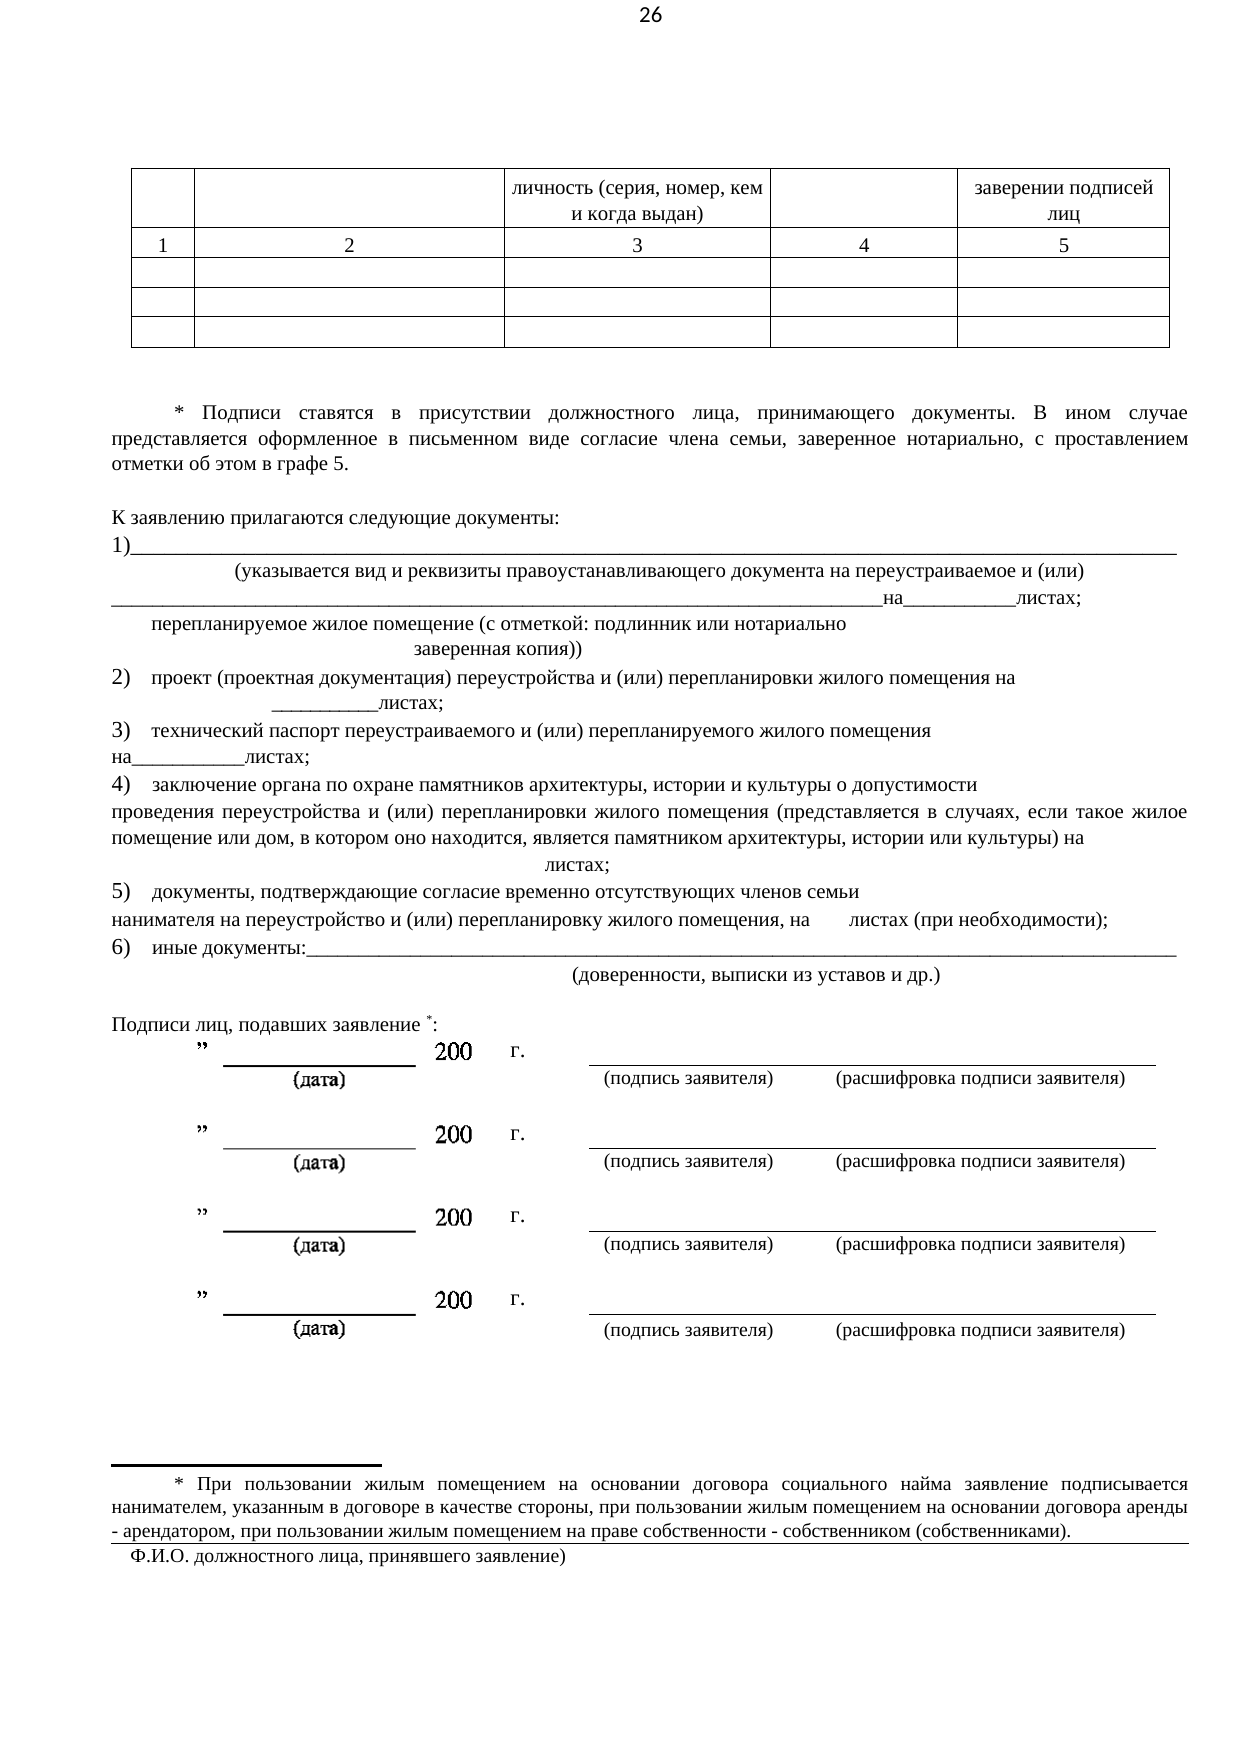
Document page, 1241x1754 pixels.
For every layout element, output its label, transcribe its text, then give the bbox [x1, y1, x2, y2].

table_header [132, 169, 194, 227]
table_cell [195, 288, 504, 316]
text на листах; [111, 744, 1189, 768]
table_cell 2 [195, 228, 504, 257]
table_cell [958, 288, 1169, 316]
list иные документы: [111, 933, 1189, 959]
table_cell 4 [771, 228, 957, 257]
table_cell [505, 288, 770, 316]
table_cell [771, 288, 957, 316]
table_cell [505, 258, 770, 287]
table_cell [958, 317, 1169, 347]
table_cell [132, 317, 194, 347]
list документы, подтверждающие согласие временно отсутствующих членов семьи [111, 878, 1189, 904]
table_cell [771, 317, 957, 347]
table_cell [771, 258, 957, 287]
table_header личность (серия, номер, кем и когда выдан) [505, 169, 770, 227]
text заверенная копия)) [413, 636, 1189, 660]
text нанимателя на переустройство и (или) перепланировку жилого помещения, на листах (при необходимости); [111, 907, 1189, 931]
text листах; [272, 689, 1189, 714]
text проведения переустройства и (или) перепланировки жилого помещения (представляется в случаях, если такое жилое помещение или дом, в котором оно находится, является памятником архитектуры, истории или культуры) на листах; [111, 799, 1189, 876]
table_cell 1 [132, 228, 194, 257]
table_cell [195, 258, 504, 287]
table_header [195, 169, 504, 227]
table_cell [132, 258, 194, 287]
text перепланируемое жилое помещение (с отметкой: подлинник или нотариально [111, 610, 1189, 634]
table_cell [505, 317, 770, 347]
table_cell [958, 258, 1169, 287]
table_cell 5 [958, 228, 1169, 257]
text К заявлению прилагаются следующие документы: [111, 505, 1189, 529]
list заключение органа по охране памятников архитектуры, истории и культуры о допустимости [111, 771, 1189, 797]
text * Подписи ставятся в присутствии должностного лица, принимающего документы. В ином случае представляется оформленное в письменном виде согласие члена семьи, заверенное нотариально, с проставлением отметки об этом в графе 5. [111, 400, 1189, 475]
list проект (проектная документация) переустройства и (или) перепланировки жилого помещения на [111, 663, 1189, 689]
text Подписи лиц, подавших заявление : [111, 1012, 1189, 1036]
picture [197, 1042, 472, 1339]
text (указывается вид и реквизиты правоустанавливающего документа на переустраиваемое и (или) [234, 558, 1189, 582]
list технический паспорт переустраиваемого и (или) перепланируемого жилого помещения [111, 716, 1189, 742]
table_header заверении подписей лиц [958, 169, 1169, 227]
text (доверенности, выписки из уставов и др.) [572, 962, 1189, 986]
table_header [771, 169, 957, 227]
text на листах; [111, 585, 1189, 609]
table_cell [195, 317, 504, 347]
table_cell [132, 288, 194, 316]
table_cell 3 [505, 228, 770, 257]
